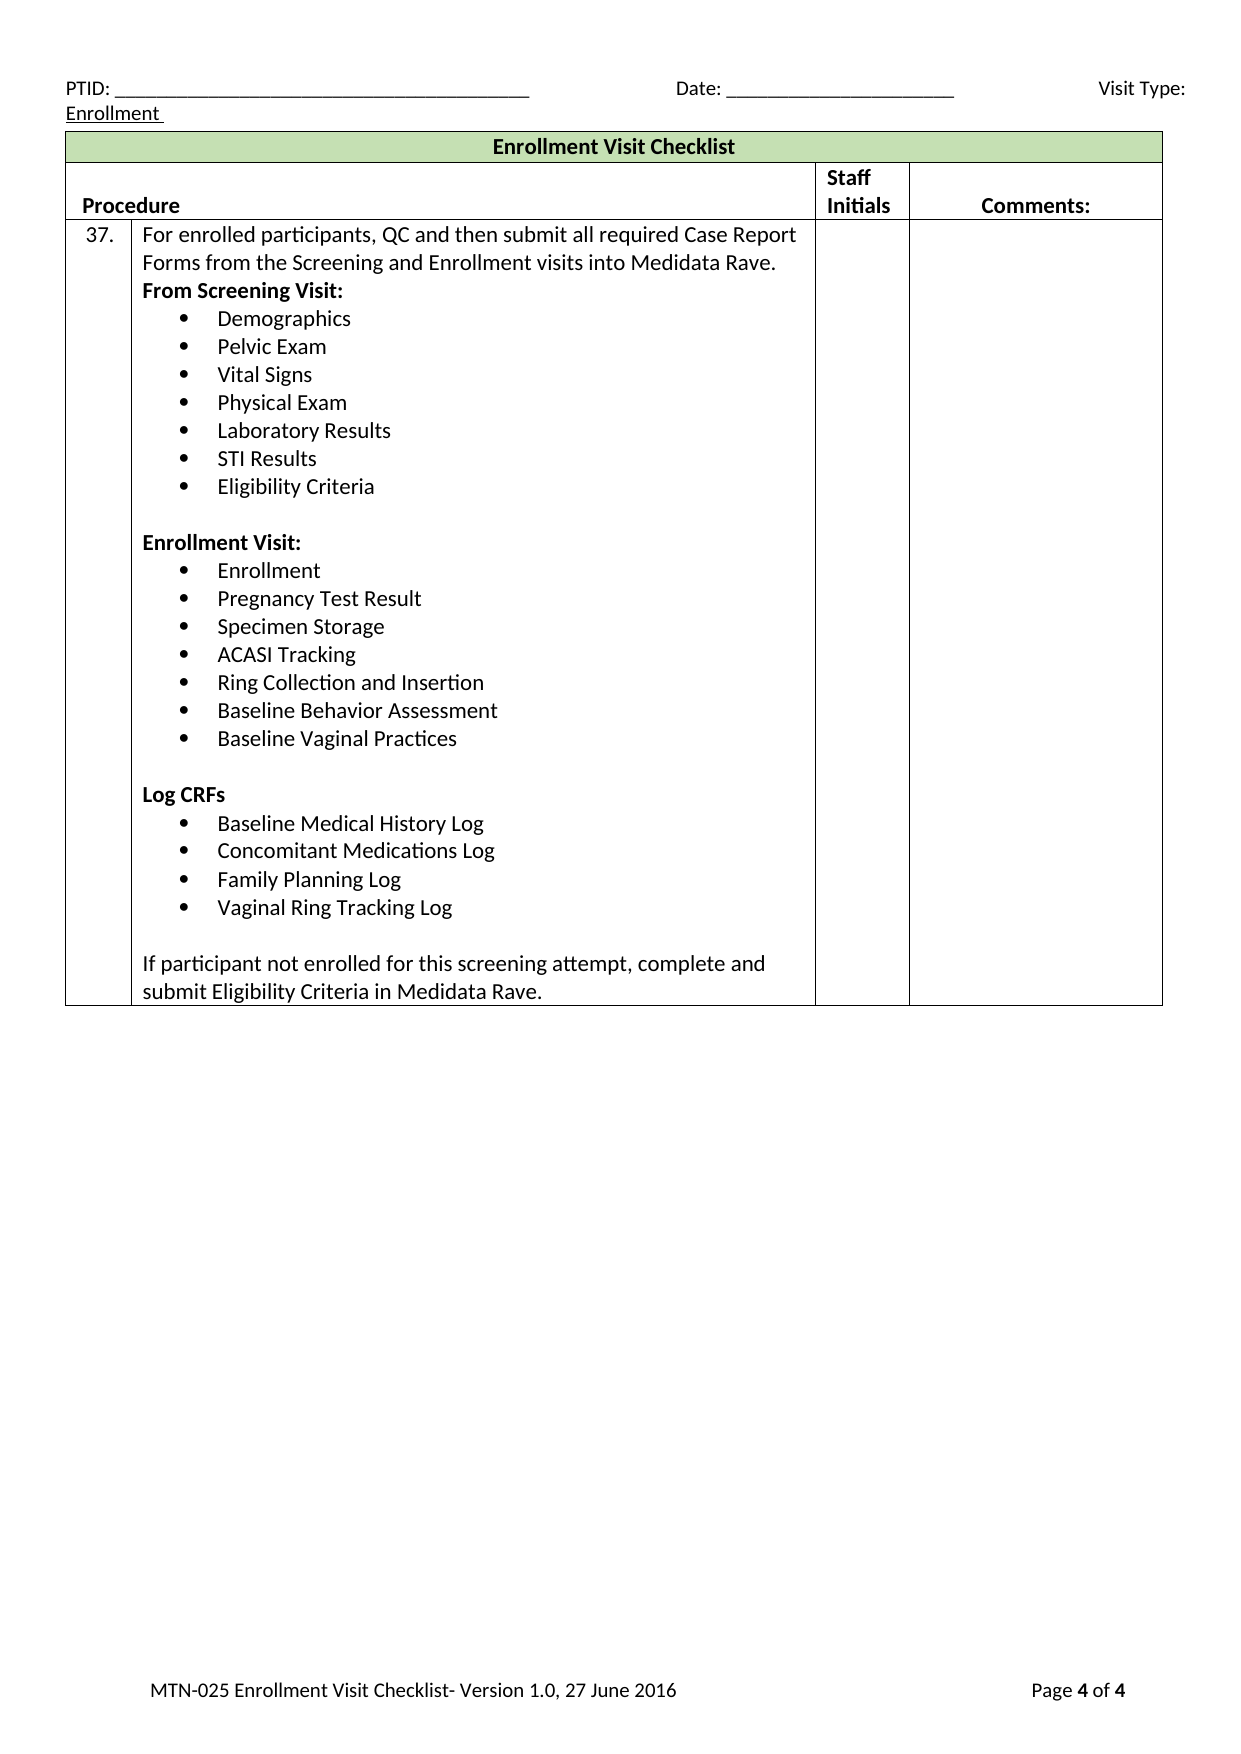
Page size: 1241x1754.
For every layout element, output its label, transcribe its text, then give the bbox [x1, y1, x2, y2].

table_cell Staff Initials [816, 163, 909, 219]
table_cell Procedure [66, 163, 815, 219]
table_cell 31 [66, 220, 131, 1005]
table_cell For enrolled participants, QC and then submit all required Case Report Forms from the Screening and Enrollment visits into Medidata Rave. From Screening Visit: Demographics Pelvic Exam Vital Signs Physical Exam Laboratory Results STI Results Eligibility Criteria Enrollment Visit: Enrollment Pregnancy Test Result Specimen Storage ACASI Tracking Ring Collection and Insertion Baseline Behavior Assessment Baseline Vaginal Practices Log CRFs Baseline Medical History Log Concomitant Medications Log Family Planning Log Vaginal Ring Tracking Log If participant not enrolled for this screening attempt, complete and submit Eligibility Criteria in Medidata Rave. [132, 220, 815, 1005]
table_cell Comments: [910, 163, 1162, 219]
table_cell [910, 220, 1162, 1005]
table_cell [816, 220, 909, 1005]
table_header Enrollment Visit Checklist [66, 132, 1162, 162]
